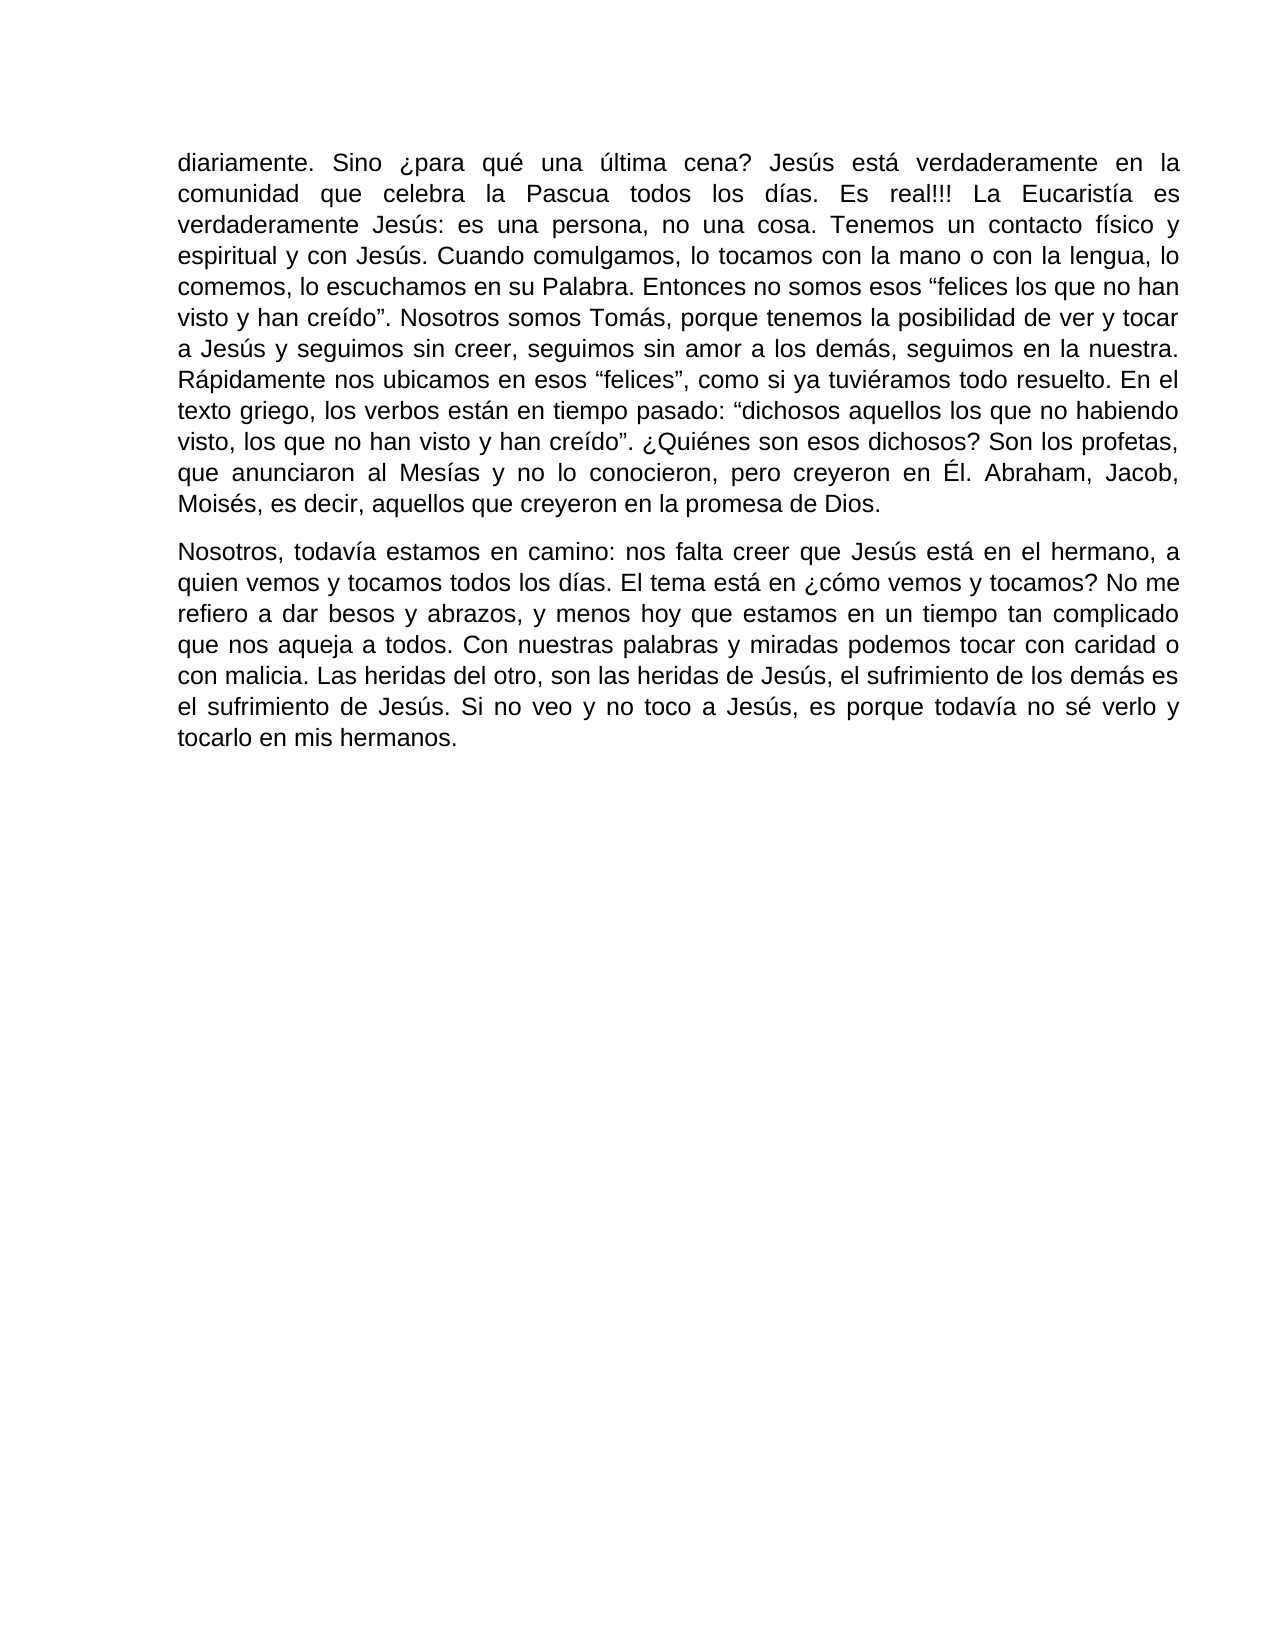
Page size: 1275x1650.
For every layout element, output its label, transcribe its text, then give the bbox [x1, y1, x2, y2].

text Nosotros, todavía estamos en camino: nos falta creer que Jesús está en el hermano, a quien vemos y tocamos todos los días. El tema está en ¿cómo vemos y tocamos? No me refiero a dar besos y abrazos, y menos hoy que estamos en un tiempo tan complicado que nos aqueja a todos. Con nuestras palabras y miradas podemos tocar con caridad o con malicia. Las heridas del otro, son las heridas de Jesús, el sufrimiento de los demás es el sufrimiento de Jesús. Si no veo y no toco a Jesús, es porque todavía no sé verlo y tocarlo en mis hermanos. [177, 537, 1181, 752]
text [177, 148, 1181, 518]
